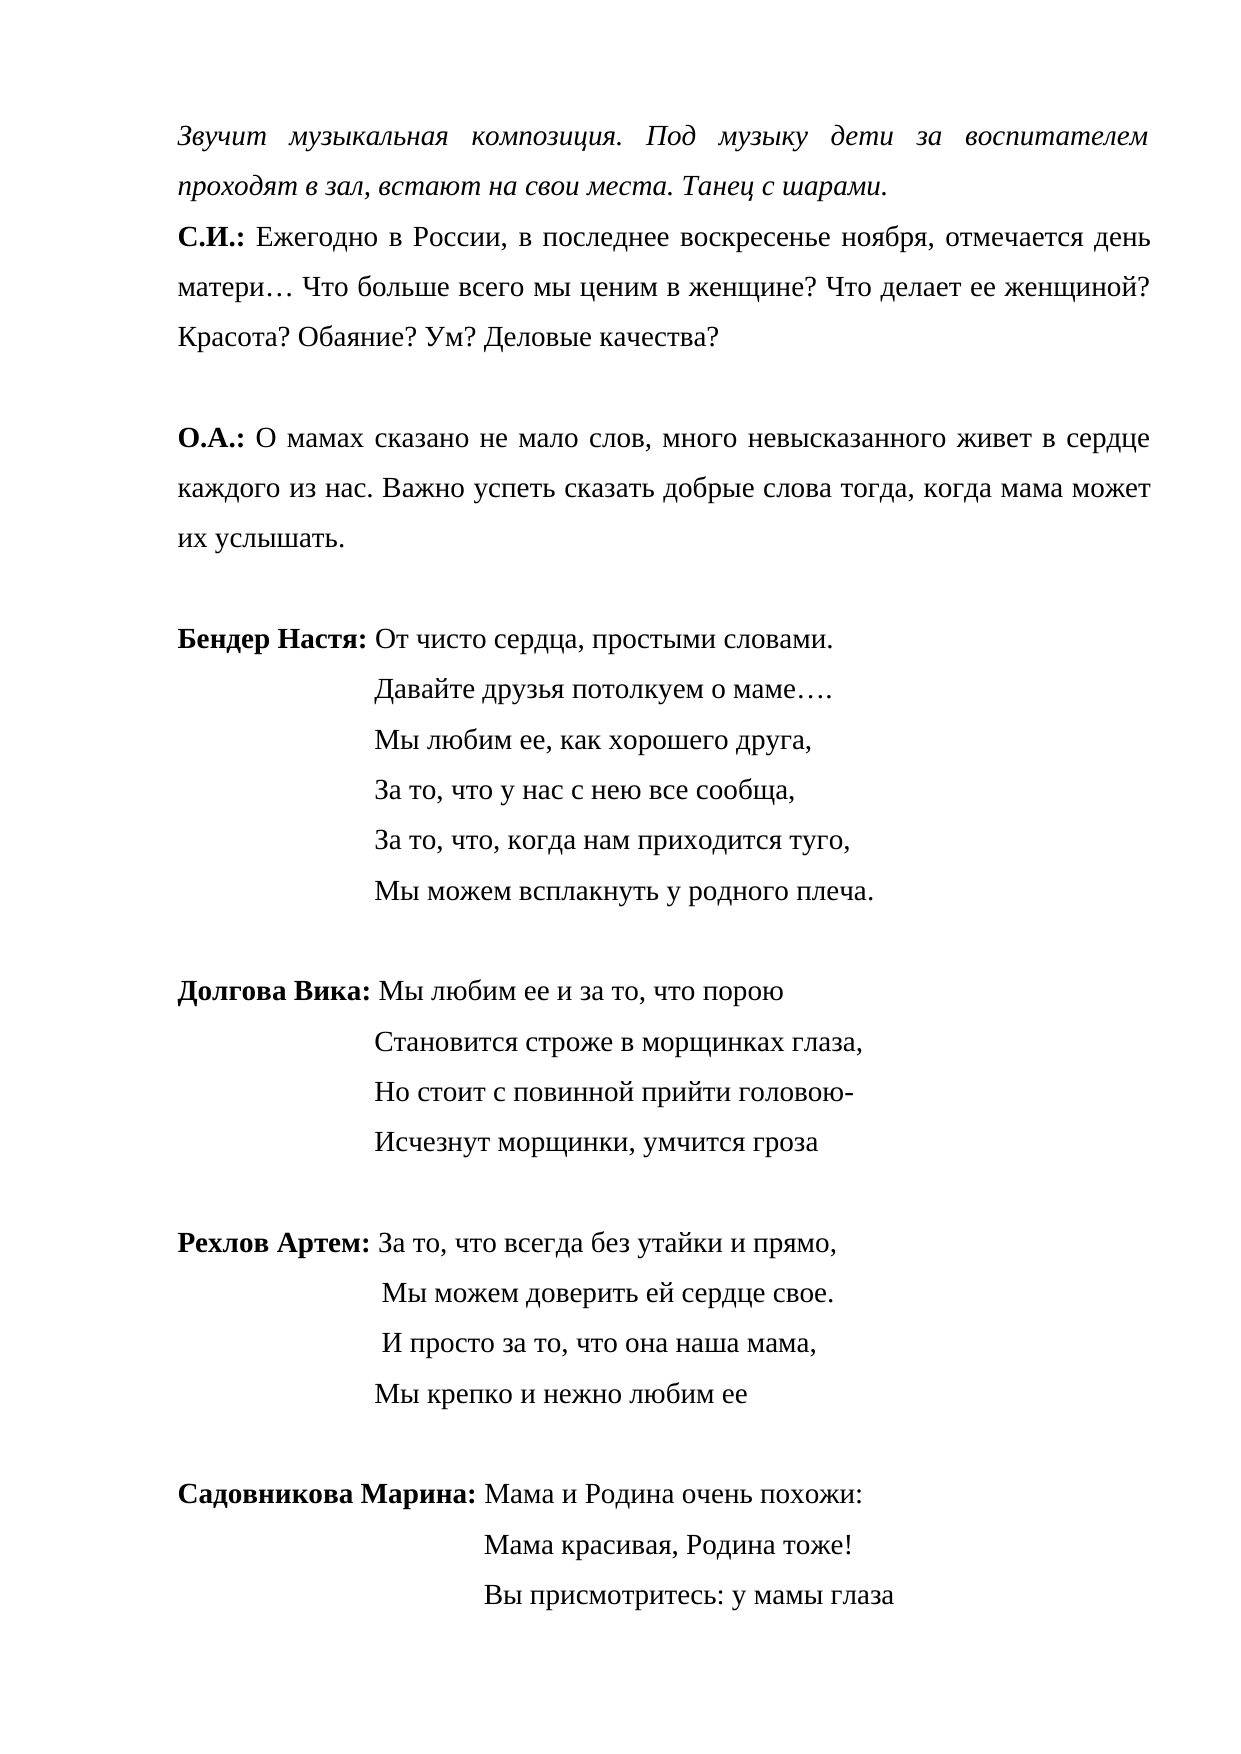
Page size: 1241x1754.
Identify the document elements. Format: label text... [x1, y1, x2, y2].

text За то, что, когда нам приходится туго, [177, 822, 1152, 856]
text За то, что у нас с нею все сообща, [177, 772, 1152, 806]
text С.И.: Ежегодно в России, в последнее воскресенье ноября, отмечается день матери… Что больше всего мы ценим в женщине? Что делает ее женщиной? Красота? Обаяние? Ум? Деловые качества? [177, 219, 1152, 353]
text Вы присмотритесь: у мамы глаза [177, 1577, 1152, 1611]
text И просто за то, что она наша мама, [177, 1326, 1152, 1359]
text Мама красивая, Родина тоже! [177, 1527, 1152, 1560]
text Мы можем всплакнуть у родного плеча. [177, 873, 1152, 906]
text Садовникова Марина: Мама и Родина очень похожи: [177, 1477, 1152, 1510]
text Звучит музыкальная композиция. Под музыку дети за воспитателем проходят в зал, встают на свои места. Танец с шарами. [177, 118, 1152, 202]
text Но стоит с повинной прийти головою- [177, 1074, 1152, 1108]
text О.А.: О мамах сказано не мало слов, много невысказанного живет в сердце каждого из нас. Важно успеть сказать добрые слова тогда, когда мама может их услышать. [177, 420, 1152, 554]
text Исчезнут морщинки, умчится гроза [177, 1124, 1152, 1158]
text Мы любим ее, как хорошего друга, [177, 722, 1152, 755]
text Давайте друзья потолкуем о маме…. [177, 672, 1152, 705]
text Становится строже в морщинках глаза, [177, 1024, 1152, 1057]
text Мы крепко и нежно любим ее [177, 1376, 1152, 1409]
text Мы можем доверить ей сердце свое. [177, 1275, 1152, 1309]
text Бендер Настя: От чисто сердца, простыми словами. [177, 621, 1152, 655]
text Рехлов Артем: За то, что всегда без утайки и прямо, [177, 1225, 1152, 1258]
text Долгова Вика: Мы любим ее и за то, что порою [177, 973, 1152, 1007]
